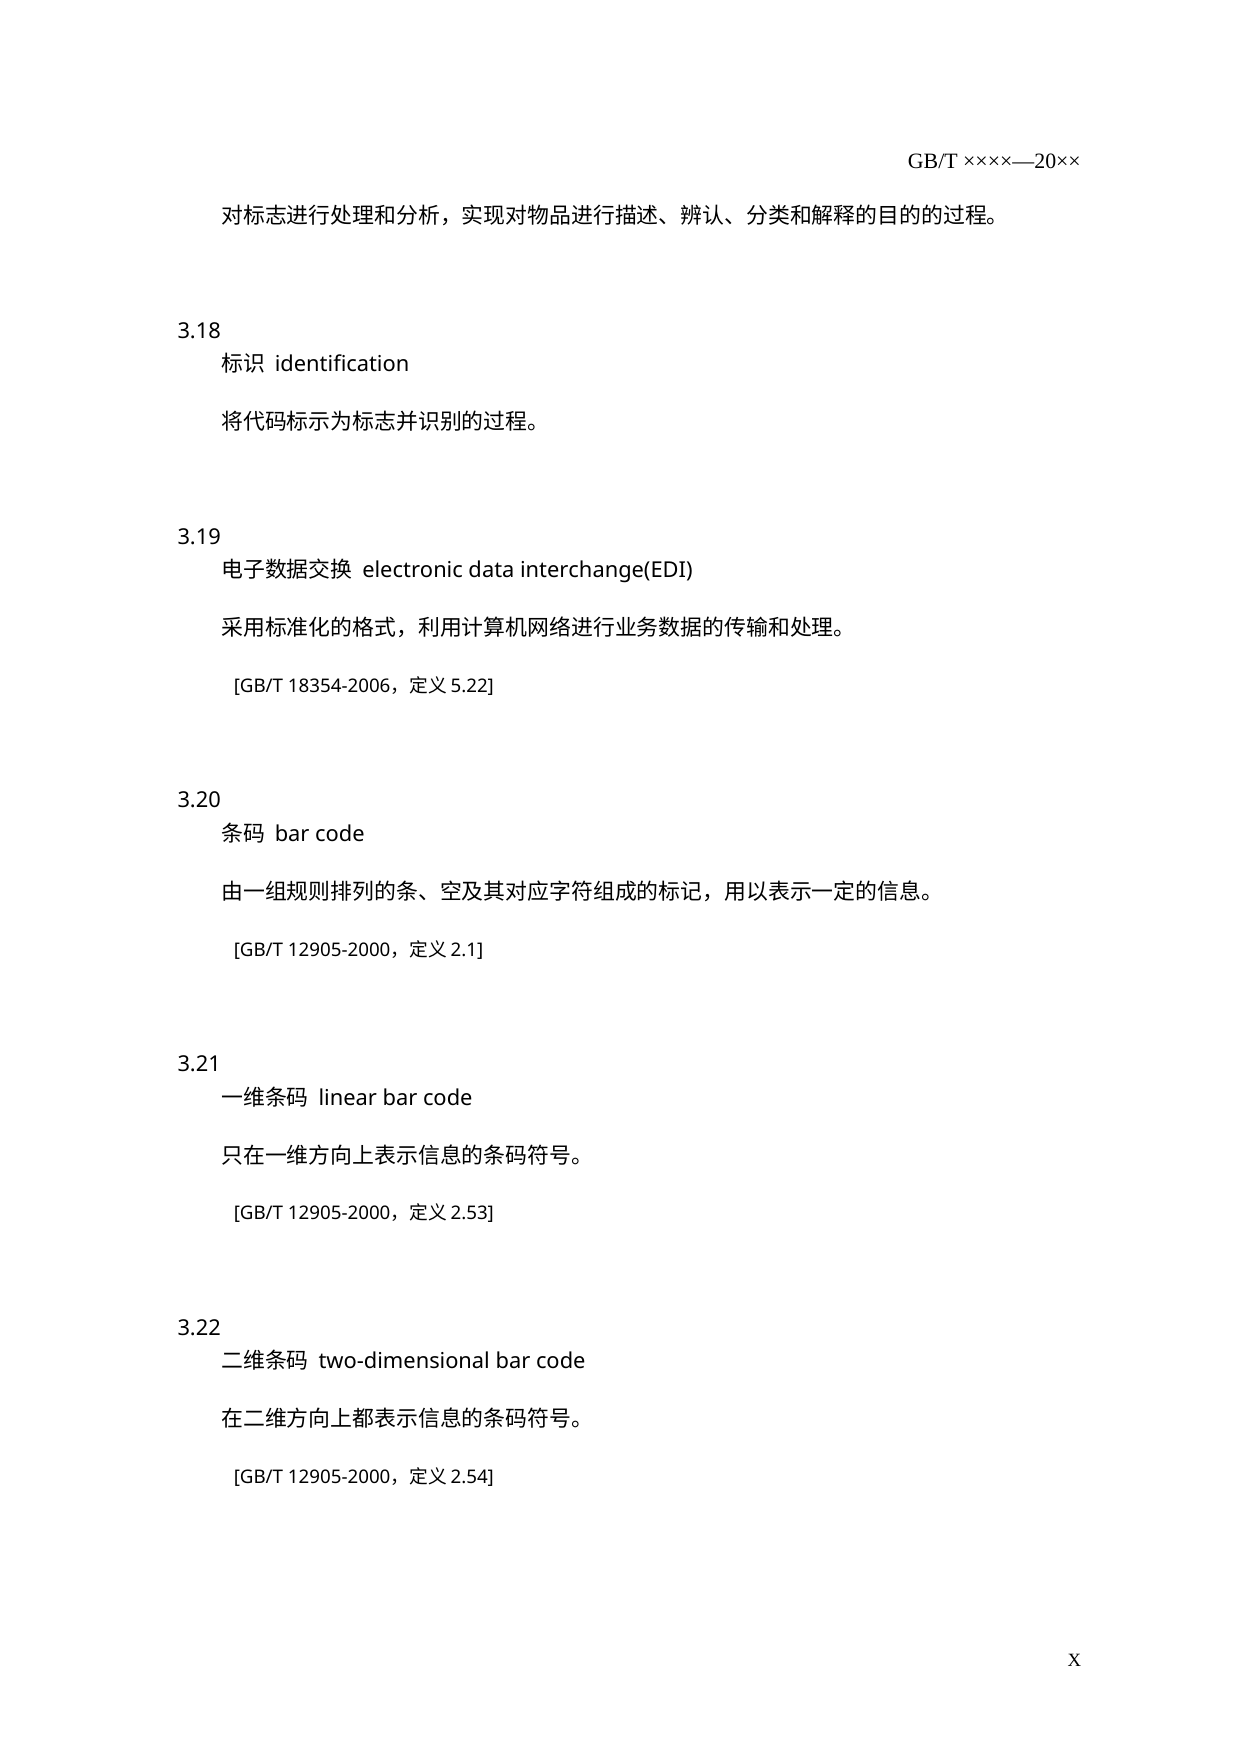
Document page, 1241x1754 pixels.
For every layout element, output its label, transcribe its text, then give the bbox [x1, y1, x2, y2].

text 一维条码 linear bar code [177, 1079, 1081, 1112]
text [GB/T 12905-2000，定义2.53] [177, 1195, 1081, 1228]
text 由一组规则排列的条、空及其对应字符组成的标记，用以表示一定的信息。 [177, 874, 1081, 906]
text 采用标准化的格式，利用计算机网络进行业务数据的传输和处理。 [177, 610, 1081, 642]
text 将代码标示为标志并识别的过程。 [177, 404, 1081, 436]
text [GB/T 12905-2000，定义2.54] [177, 1459, 1081, 1491]
text 电子数据交换 electronic data interchange(EDI) [177, 552, 1081, 584]
text 只在一维方向上表示信息的条码符号。 [177, 1137, 1081, 1170]
text 条码 bar code [177, 816, 1081, 848]
text 对标志进行处理和分析，实现对物品进行描述、辨认、分类和解释的目的的过程。 [177, 197, 1081, 230]
text 二维条码 two-dimensional bar code [177, 1343, 1081, 1375]
text [GB/T 12905-2000，定义2.1] [177, 932, 1081, 964]
text [GB/T 18354-2006，定义5.22] [177, 668, 1081, 701]
text 在二维方向上都表示信息的条码符号。 [177, 1401, 1081, 1433]
text 标识 identification [177, 346, 1081, 378]
